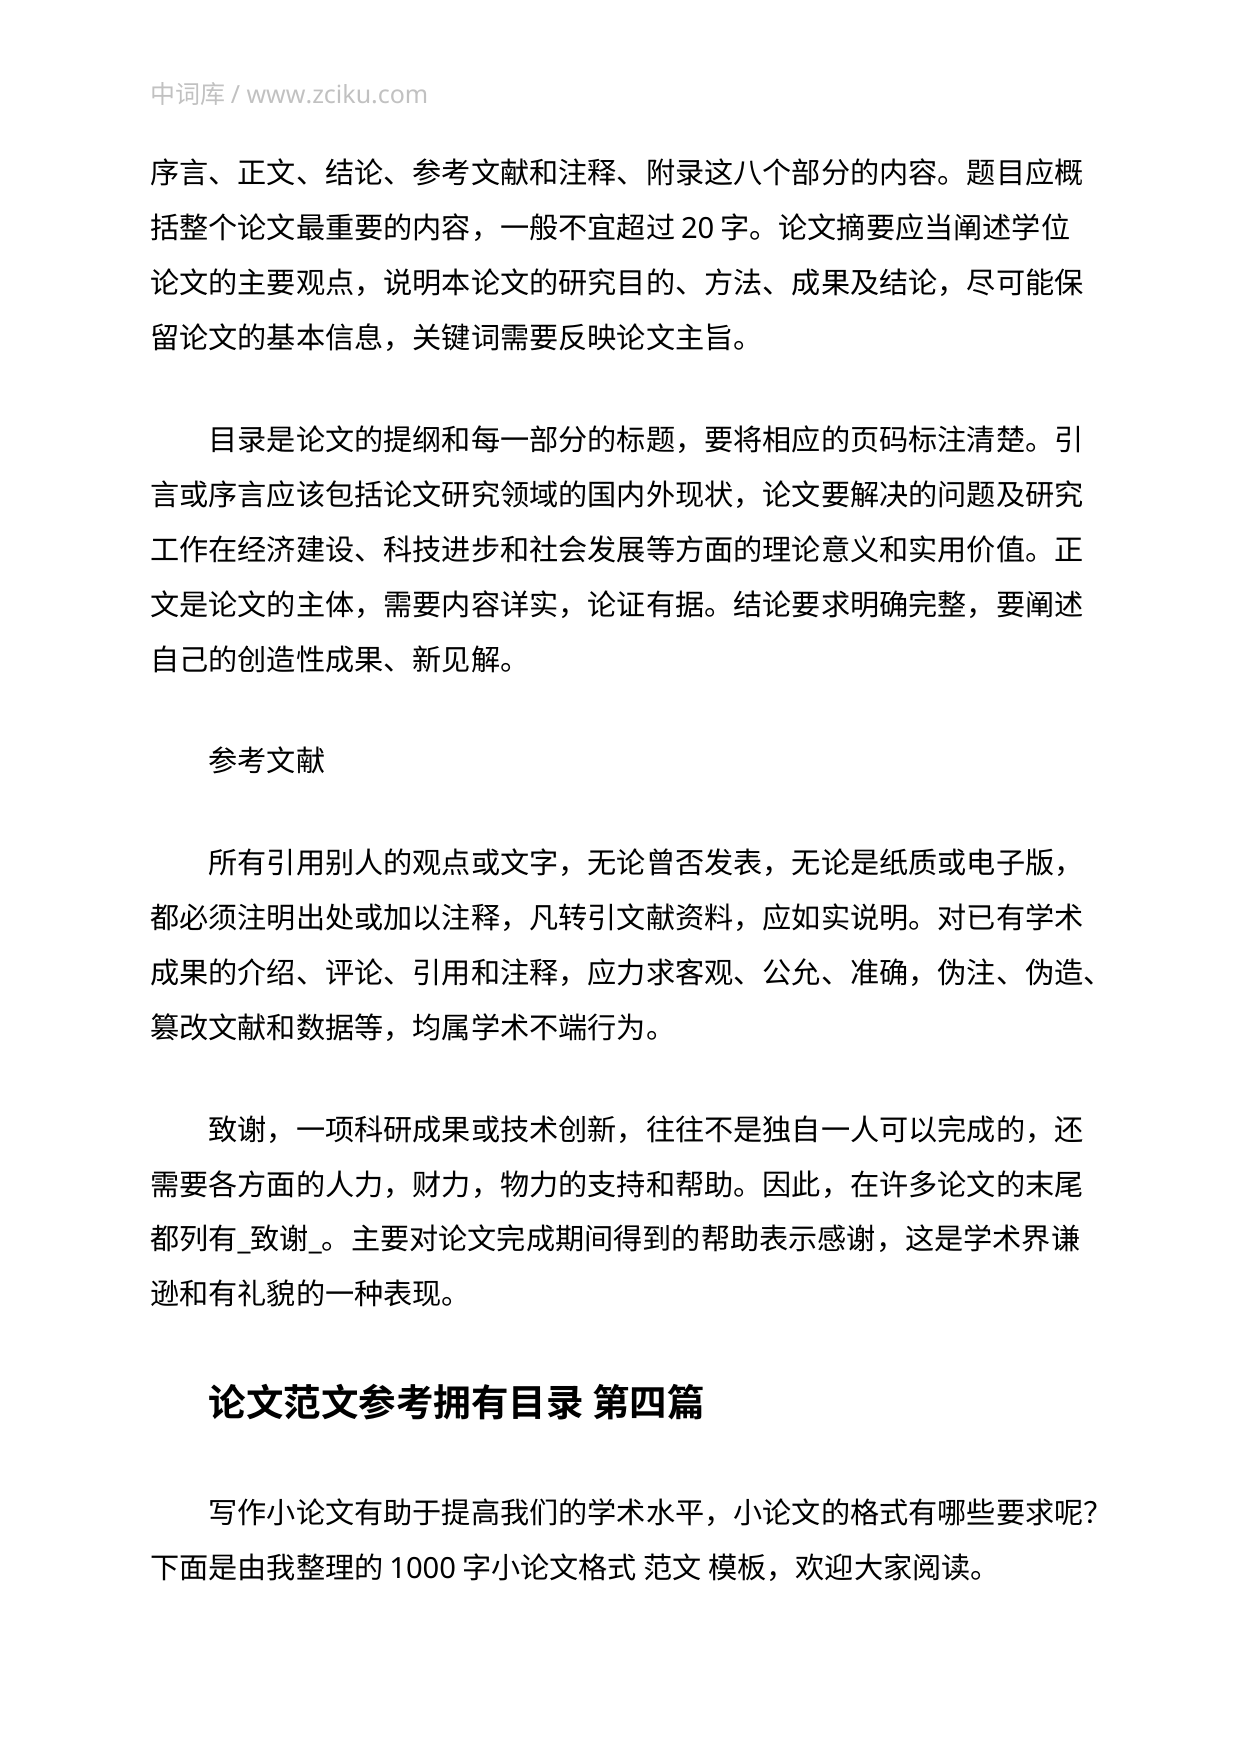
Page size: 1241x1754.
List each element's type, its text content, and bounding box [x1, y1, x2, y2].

text 所有引用别人的观点或文字，无论曾否发表，无论是纸质或电子版，都必须注明出处或加以注释，凡转引文献资料，应如实说明。对已有学术成果的介绍、评论、引用和注释，应力求客观、公允、准确，伪注、伪造、篡改文献和数据等，均属学术不端行为。 [150, 840, 1090, 1047]
text 目录是论文的提纲和每一部分的标题，要将相应的页码标注清楚。引言或序言应该包括论文研究领域的国内外现状，论文要解决的问题及研究工作在经济建设、科技进步和社会发展等方面的理论意义和实用价值。正文是论文的主体，需要内容详实，论证有据。结论要求明确完整，要阐述自己的创造性成果、新见解。 [150, 417, 1090, 678]
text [150, 150, 1090, 357]
text 写作小论文有助于提高我们的学术水平，小论文的格式有哪些要求呢？下面是由我整理的1000字小论文格式 范文 模板，欢迎大家阅读。 [150, 1490, 1090, 1587]
text 参考文献 [150, 738, 1090, 780]
text 致谢，一项科研成果或技术创新，往往不是独自一人可以完成的，还需要各方面的人力，财力，物力的支持和帮助。因此，在许多论文的末尾都列有_致谢_。主要对论文完成期间得到的帮助表示感谢，这是学术界谦逊和有礼貌的一种表现。 [150, 1106, 1090, 1313]
text 论文范文参考拥有目录 第四篇 [150, 1373, 1090, 1427]
